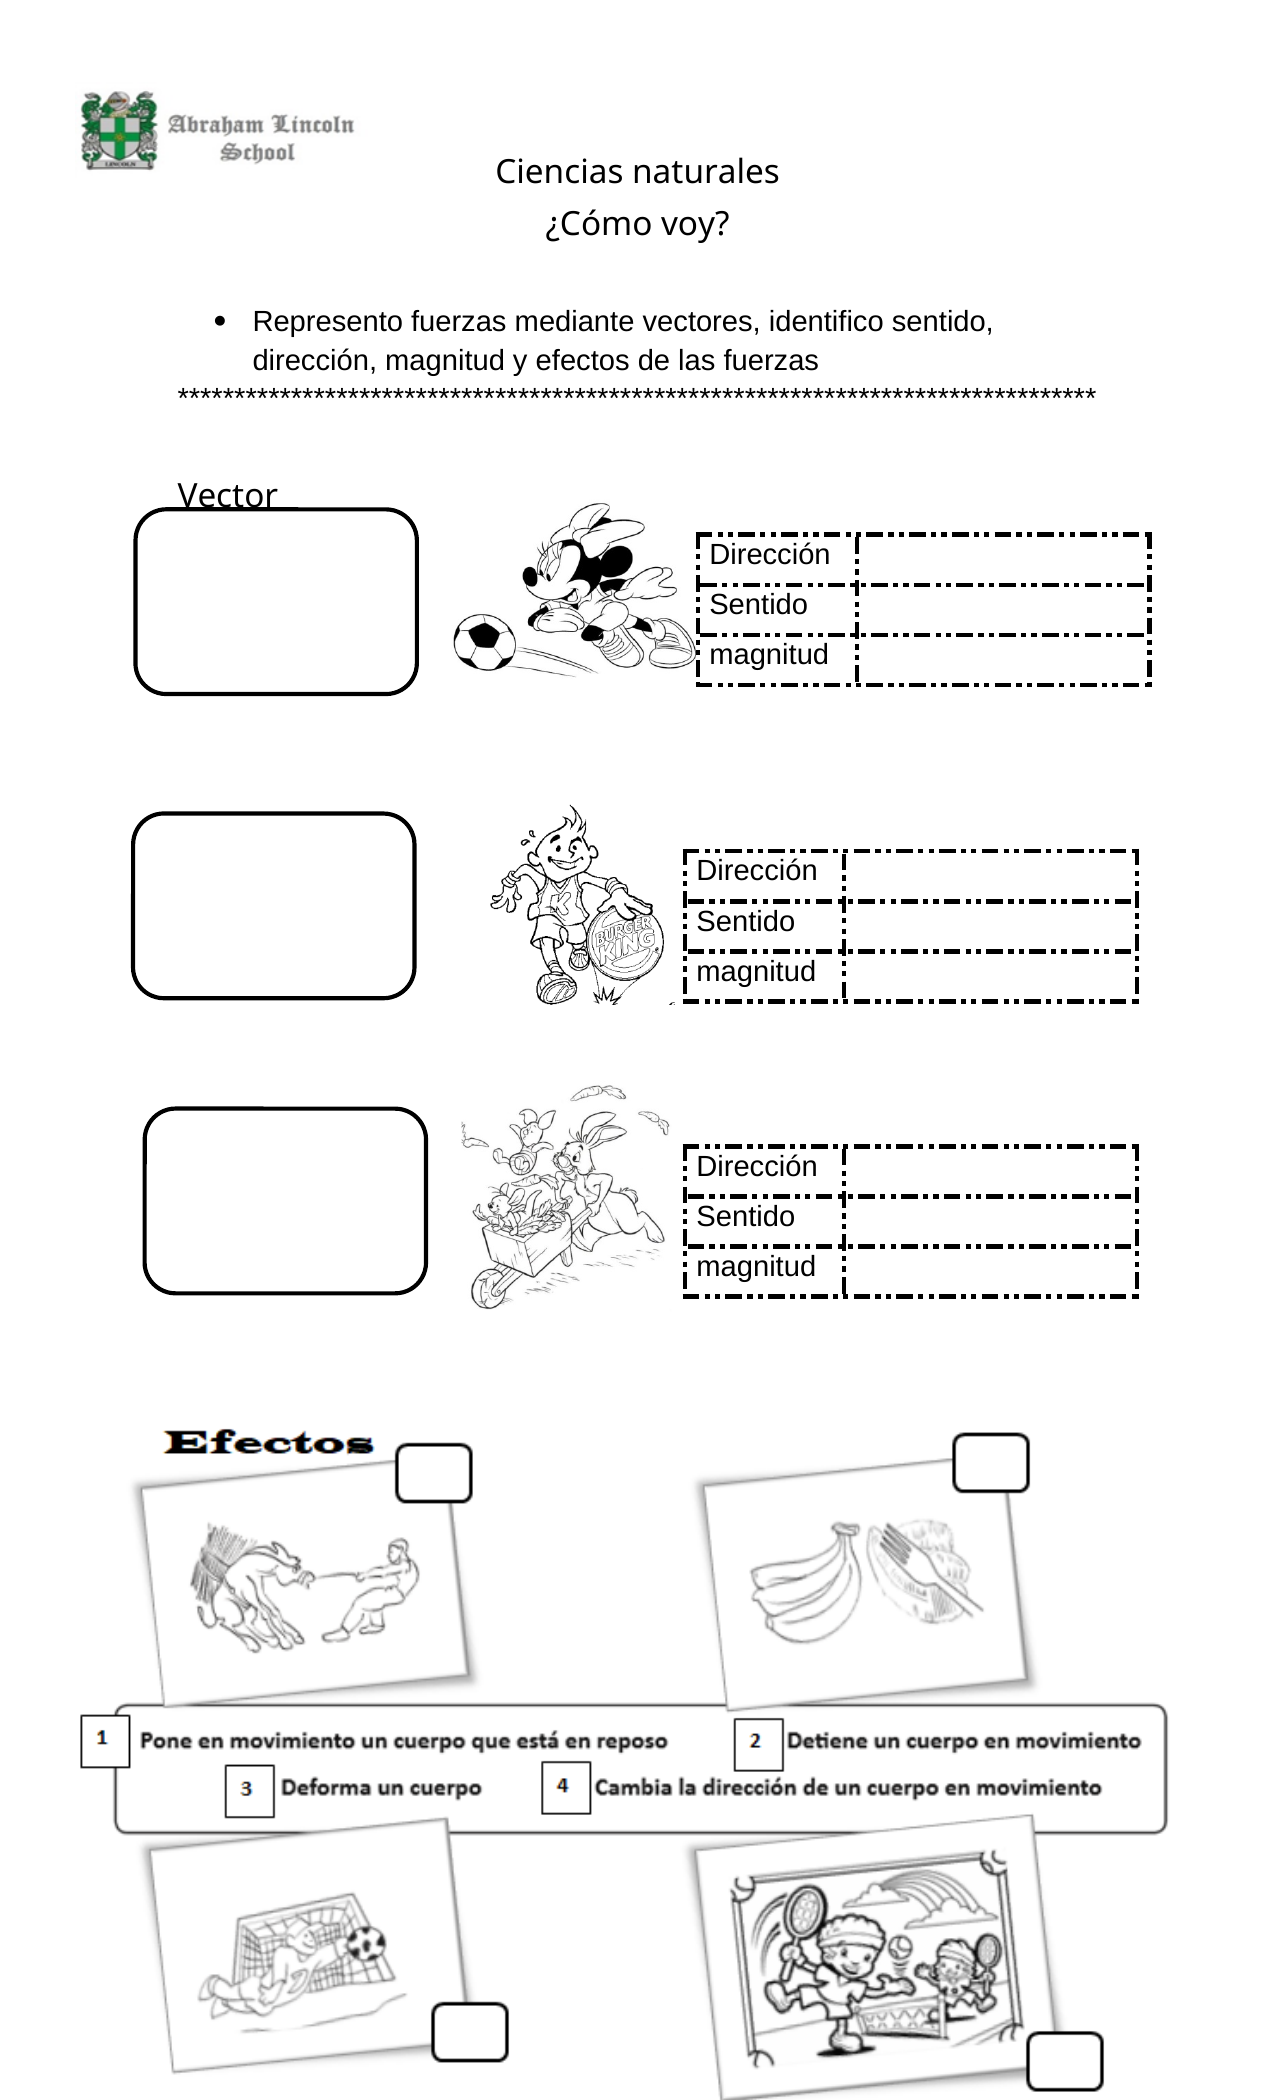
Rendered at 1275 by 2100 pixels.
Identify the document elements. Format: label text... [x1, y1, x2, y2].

table_header Dirección [685, 849, 844, 899]
table_header [844, 1144, 1137, 1194]
table_cell Sentido [685, 1194, 844, 1244]
table_header [844, 849, 1137, 899]
table_cell [844, 1244, 1137, 1294]
text ********************************************************************************* [177, 381, 1098, 415]
table_header [857, 532, 1150, 582]
list Represento fuerzas mediante vectores, identifico sentido, dirección, magnitud y efectos de las fuerzas [215, 304, 1098, 376]
picture [16, 1373, 1216, 2100]
picture [451, 482, 698, 695]
picture [488, 803, 675, 1005]
table_cell magnitud [685, 949, 844, 999]
table_cell [857, 633, 1150, 683]
text Ciencias naturales [177, 148, 1098, 193]
table_header Dirección [698, 532, 857, 582]
table_cell [857, 583, 1150, 632]
table_cell Sentido [685, 899, 844, 949]
table_cell magnitud [685, 1244, 844, 1294]
table_cell [844, 949, 1137, 999]
text Vector [177, 472, 1098, 518]
table_cell magnitud [698, 633, 857, 683]
picture [75, 82, 373, 178]
text ¿Cómo voy? [177, 200, 1098, 245]
table_cell [844, 899, 1137, 949]
table_cell [844, 1194, 1137, 1244]
table_cell Sentido [698, 583, 857, 632]
picture [461, 1077, 675, 1314]
table_header Dirección [685, 1144, 844, 1194]
